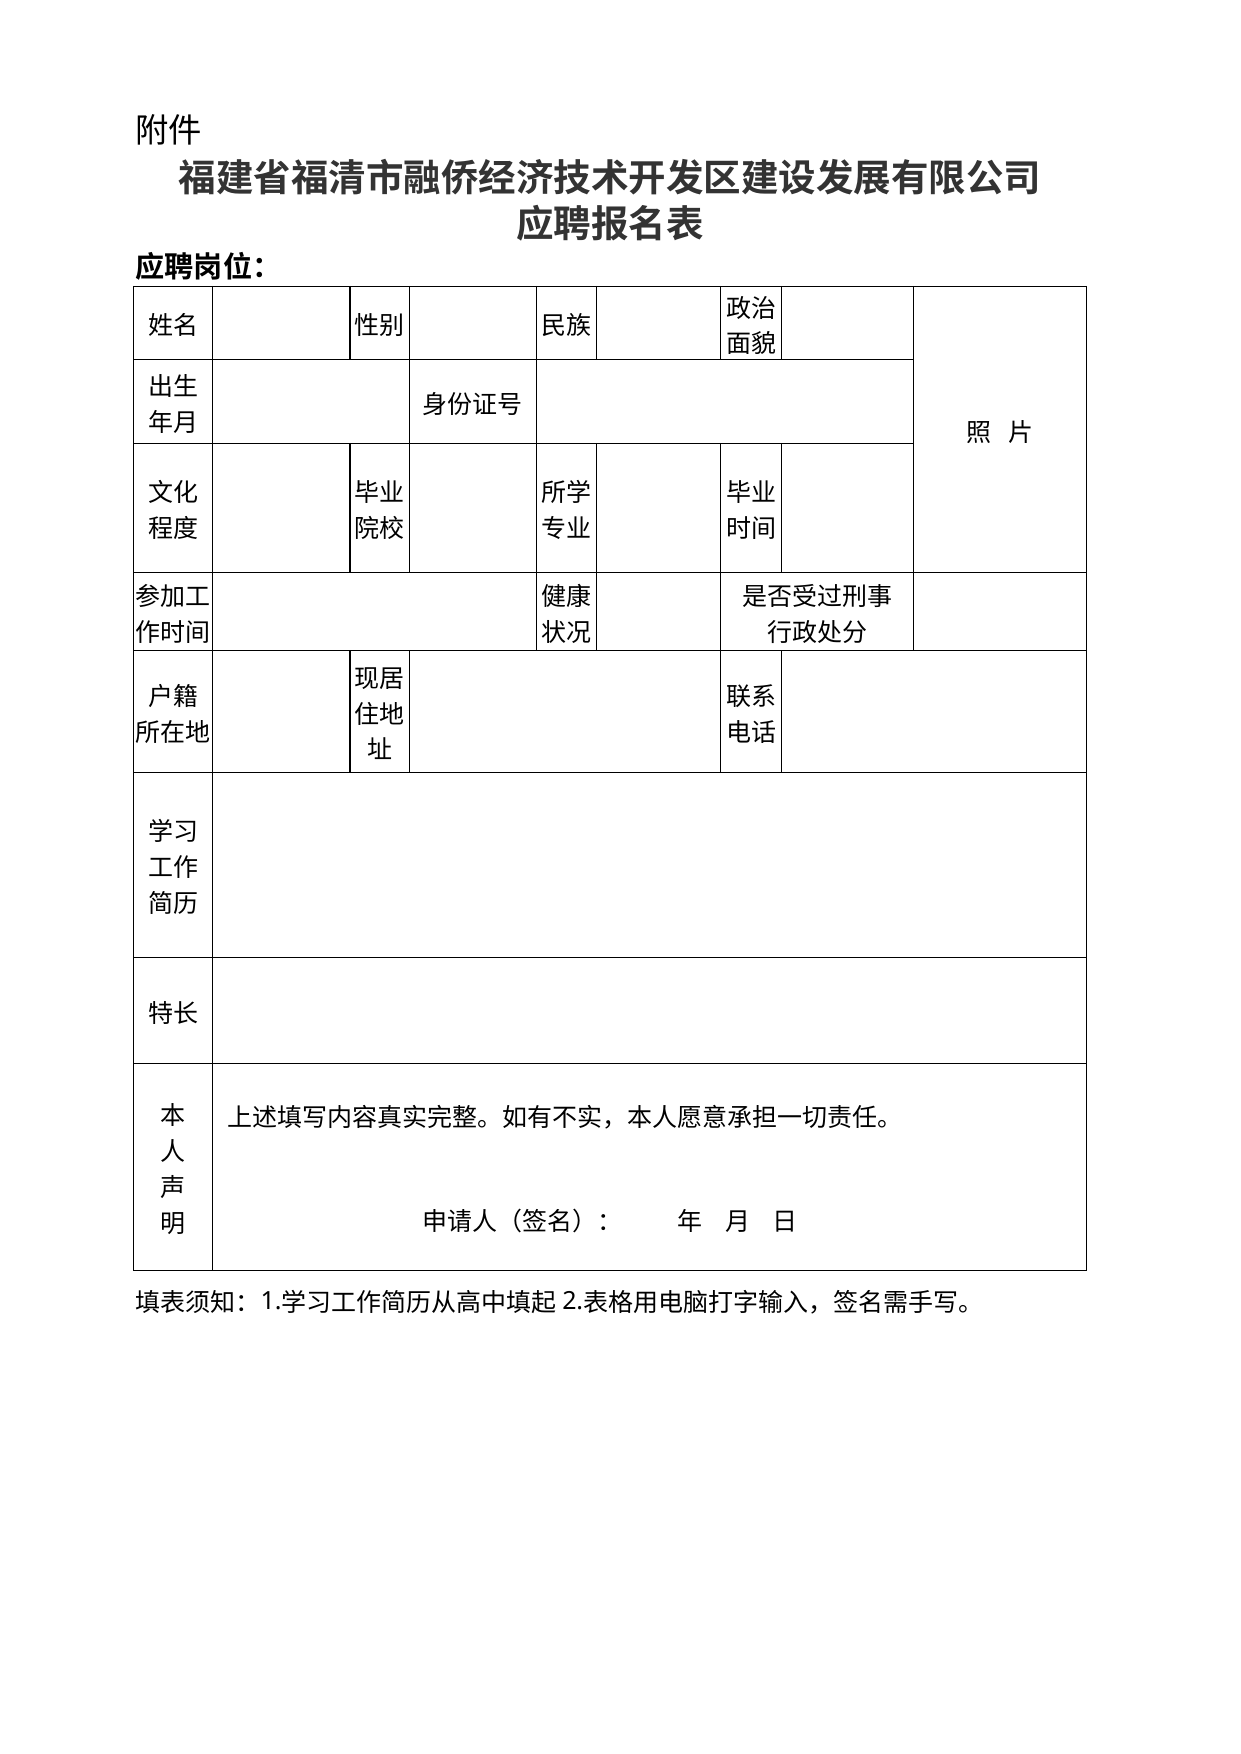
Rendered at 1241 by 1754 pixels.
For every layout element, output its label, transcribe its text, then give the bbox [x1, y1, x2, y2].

table_cell 民族 [537, 287, 596, 359]
table_cell 学习 工作 简历 [134, 773, 212, 957]
table_cell 现居住地址 [351, 651, 409, 772]
table_cell 毕业时间 [721, 444, 781, 572]
table_cell [782, 651, 1086, 772]
table_cell [213, 773, 1086, 957]
table_cell [914, 573, 1086, 650]
table_cell 是否受过刑事 行政处分 [721, 573, 913, 650]
table_cell [782, 287, 913, 359]
table_cell [410, 287, 536, 359]
table_cell 户籍 所在地 [134, 651, 212, 772]
table_cell 填表须知：1.学习工作简历从高中填起 2.表格用电脑打字输入，签名需手写。 [134, 1271, 1086, 1328]
table_cell 所学专业 [537, 444, 596, 572]
table_cell [213, 958, 1086, 1063]
table_cell 毕业院校 [351, 444, 409, 572]
table_cell 政治面貌 [721, 287, 781, 359]
table_cell 健康状况 [537, 573, 596, 650]
table_cell 性别 [351, 287, 409, 359]
table_cell 照 片 [914, 287, 1086, 572]
table_cell 出生 年月 [134, 360, 212, 443]
table_cell 联系电话 [721, 651, 781, 772]
table_cell 姓名 [134, 287, 212, 359]
table_cell [213, 651, 349, 772]
table_cell [782, 444, 913, 572]
table_cell 特长 [134, 958, 212, 1063]
table_cell [213, 573, 536, 650]
table_cell [213, 287, 349, 359]
table_cell 身份证号 [410, 360, 536, 443]
table_cell [213, 444, 349, 572]
table_cell [597, 287, 720, 359]
table_cell [410, 651, 720, 772]
table_cell 参加工作时间 [134, 573, 212, 650]
table_header 附件 福建省福清市融侨经济技术开发区建设发展有限公司 应聘报名表 应聘岗位： [134, 0, 1086, 286]
table_cell [597, 573, 720, 650]
table_cell [410, 444, 536, 572]
table_cell [597, 444, 720, 572]
table_cell [537, 360, 913, 443]
table_cell 本 人 声 明 [134, 1064, 212, 1270]
table_cell 上述填写内容真实完整。如有不实，本人愿意承担一切责任。 申请人（签名）： 年 月 日 [213, 1064, 1086, 1270]
table_cell 文化 程度 [134, 444, 212, 572]
table_cell [213, 360, 409, 443]
